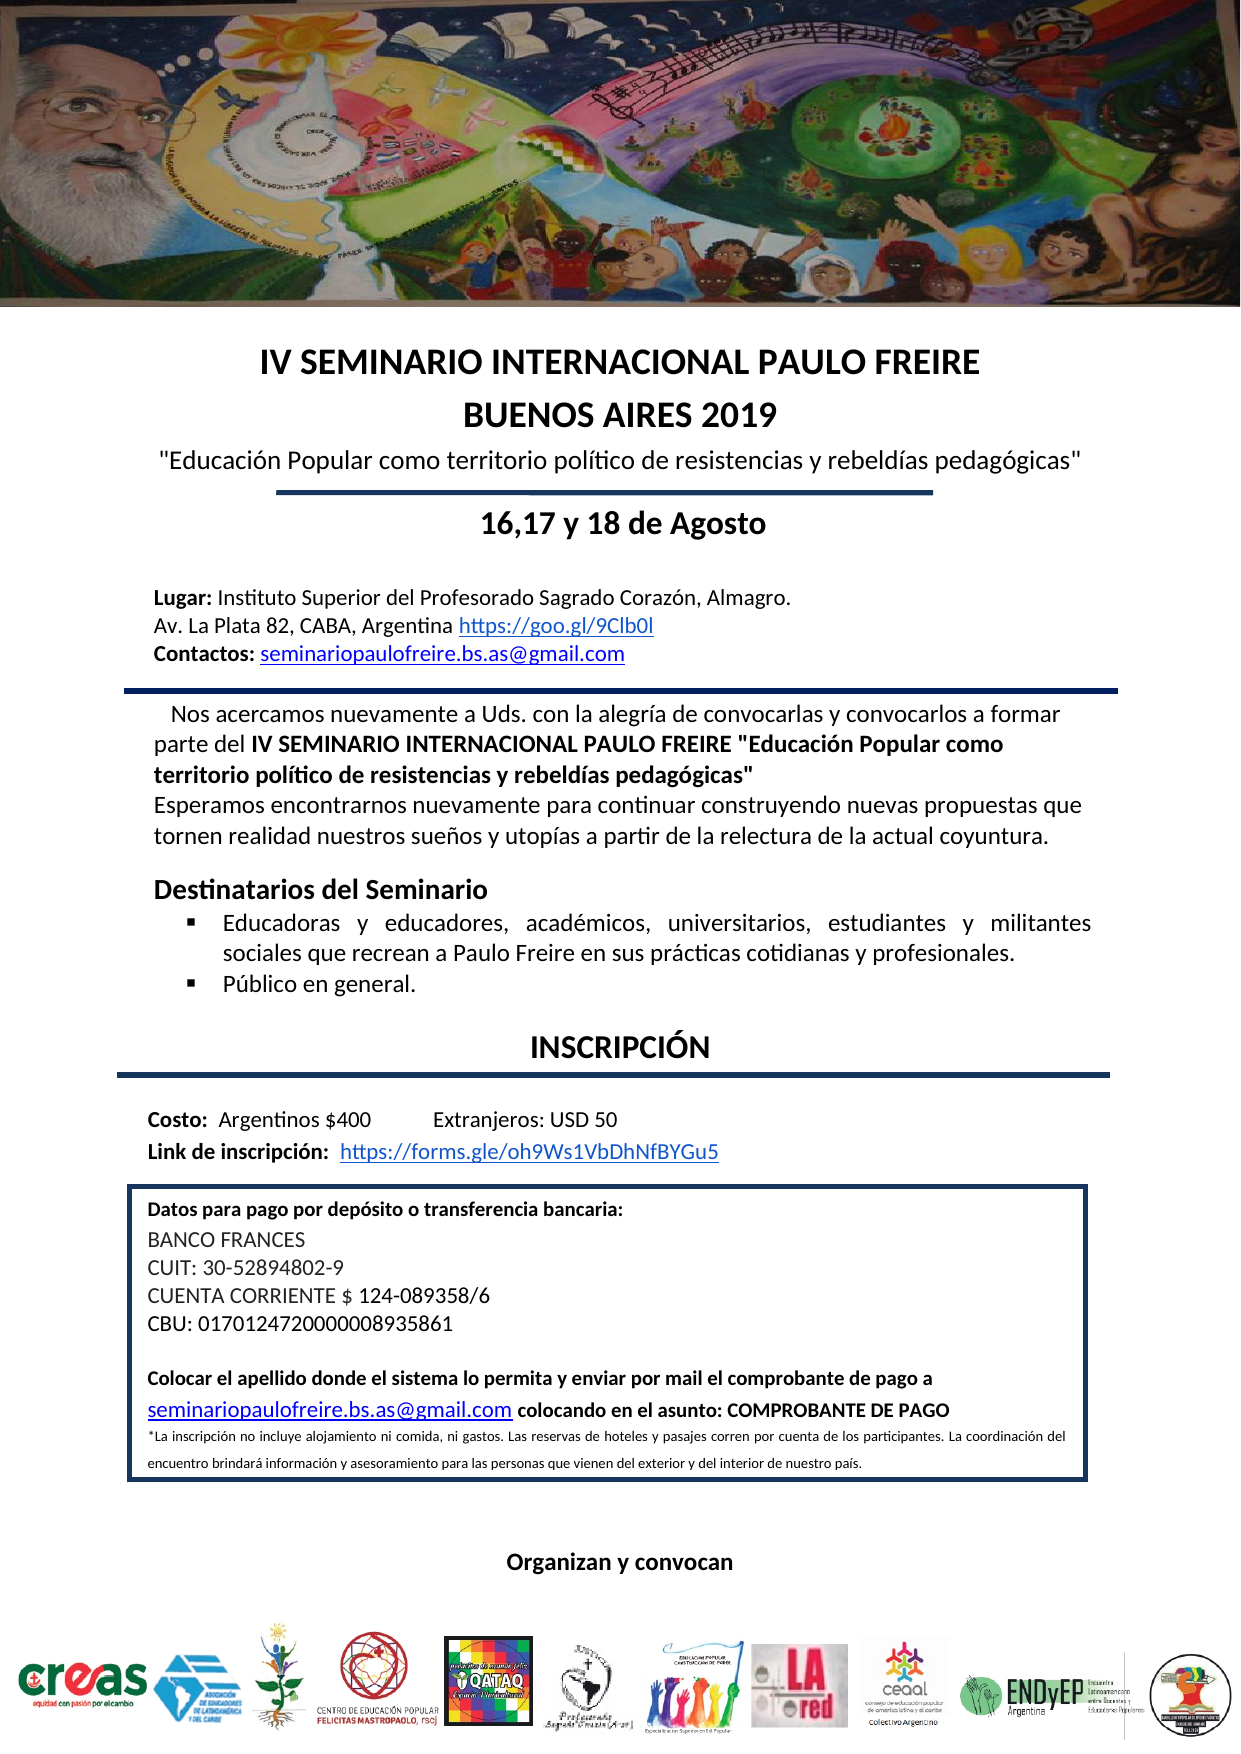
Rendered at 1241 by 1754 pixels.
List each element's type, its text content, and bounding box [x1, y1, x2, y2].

text INSCRIPCIÓN [148, 1026, 1092, 1067]
text Link de inscripción: https://forms.gle/oh9Ws1VbDhNfBYGu5 [148, 1137, 1092, 1165]
text Lugar: Instituto Superior del Profesorado Sagrado Corazón, Almagro. [154, 583, 1092, 612]
list Educadoras y educadores, académicos, universitarios, estudiantes y militantes sociales que recrean a Paulo Freire en sus prácticas cotidianas y profesionales. [185, 907, 1092, 968]
picture [11, 1536, 1234, 1748]
text "Educación Popular como territorio político de resistencias y rebeldías pedagógicas" [148, 443, 1092, 476]
list Público en general. [185, 968, 1092, 998]
text Esperamos encontrarnos nuevamente para continuar construyendo nuevas propuestas que tornen realidad nuestros sueños y utopías a partir de la relectura de la actual coyuntura. [154, 790, 1092, 851]
text BUENOS AIRES 2019 [148, 391, 1092, 436]
text Nos acercamos nuevamente a Uds. con la alegría de convocarlas y convocarlos a formar parte del IV SEMINARIO INTERNACIONAL PAULO FREIRE "Educación Popular como territorio político de resistencias y rebeldías pedagógicas" [154, 698, 1092, 790]
text Av. La Plata 82, CABA, Argentina https://goo.gl/9Clb0l [154, 612, 1092, 639]
text 16,17 y 18 de Agosto [154, 502, 1092, 543]
text IV SEMINARIO INTERNACIONAL PAULO FREIRE [148, 307, 1092, 384]
text Destinatarios del Seminario [154, 871, 1092, 907]
text Costo: Argentinos $400 Extranjeros: USD 50 [148, 1105, 1092, 1133]
text Contactos: seminariopaulofreire.bs.as@gmail.com [154, 639, 1092, 668]
picture [0, 0, 1241, 307]
